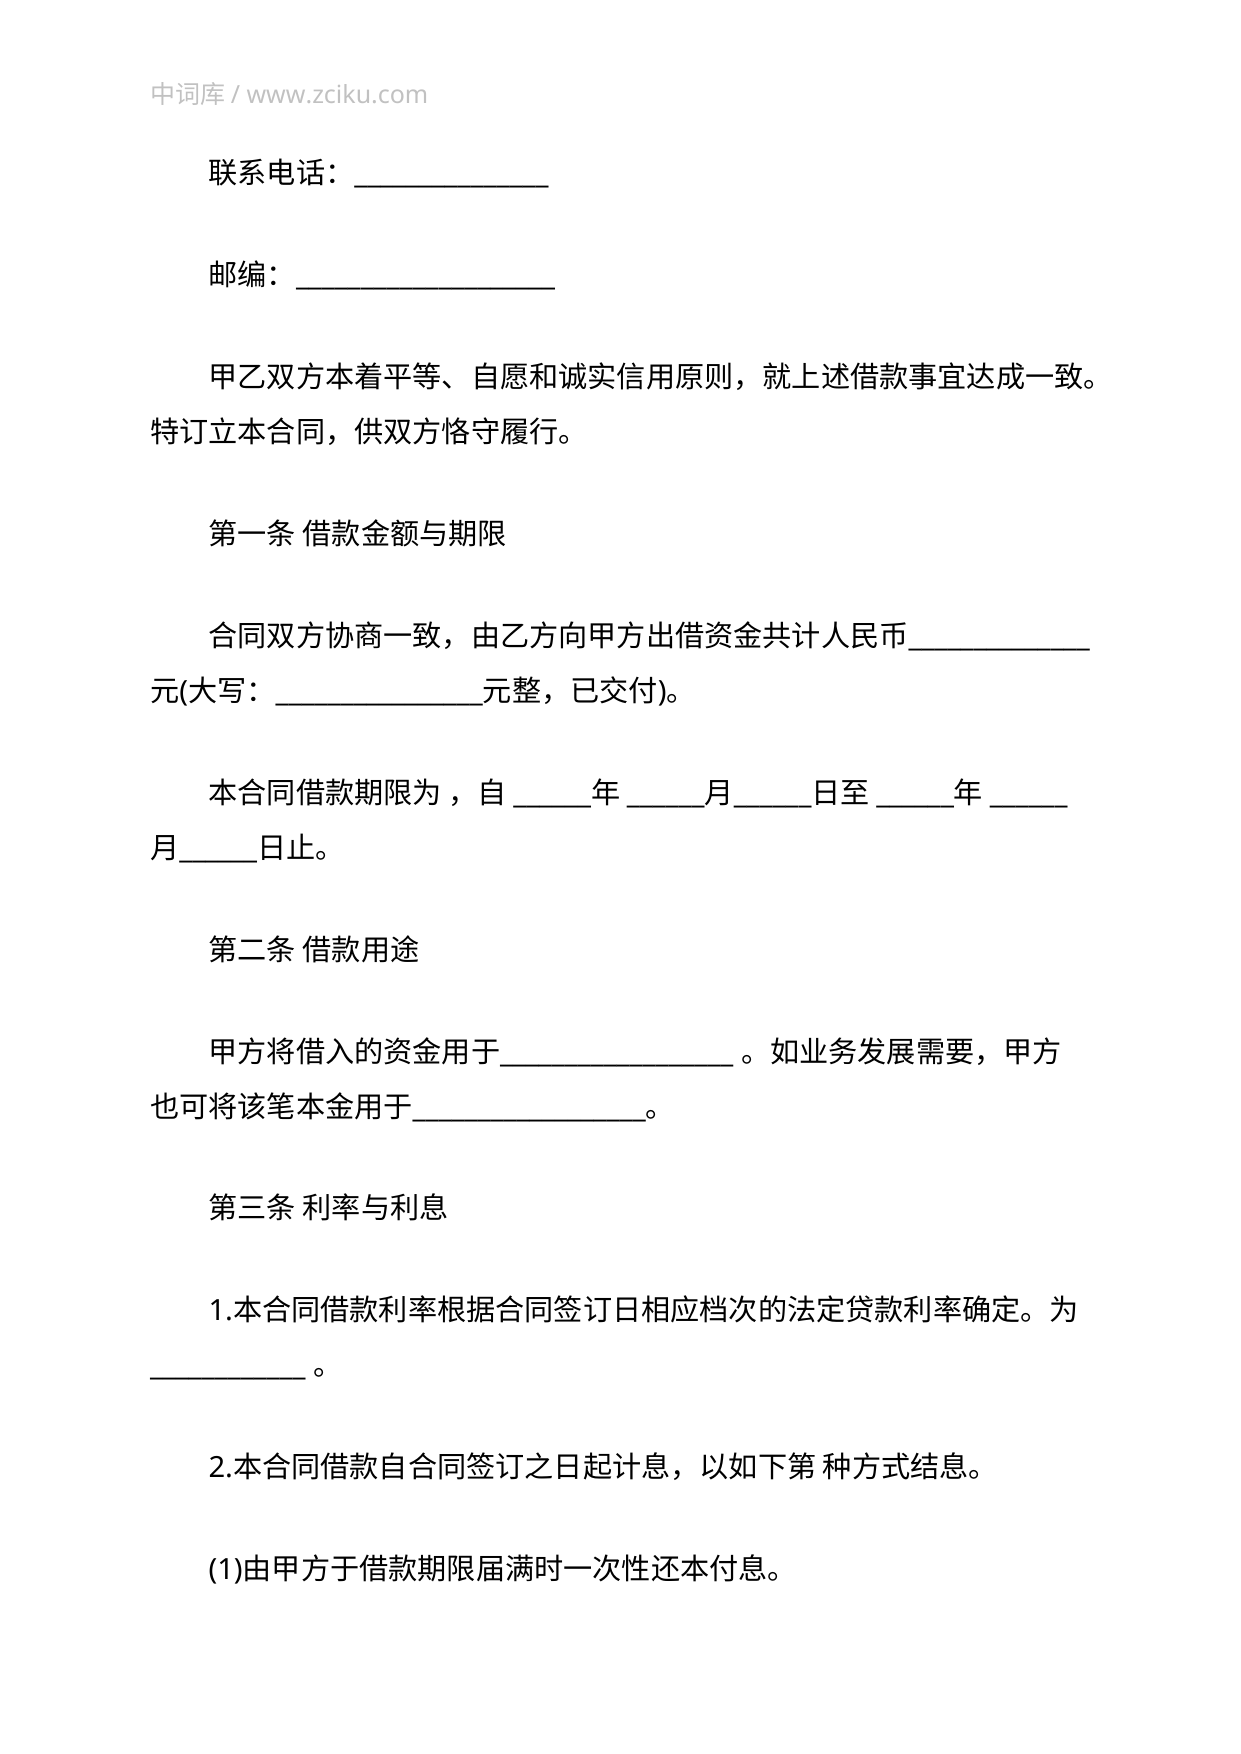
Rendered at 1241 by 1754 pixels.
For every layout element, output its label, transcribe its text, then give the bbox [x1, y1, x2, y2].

text 甲乙双方本着平等、自愿和诚实信用原则，就上述借款事宜达成一致。特订立本合同，供双方恪守履行。 [150, 354, 1090, 451]
text 第三条 利率与利息 [150, 1185, 1090, 1227]
text 合同双方协商一致，由乙方向甲方出借资金共计人民币______________元(大写：________________元整，已交付)。 [150, 612, 1090, 710]
text 甲方将借入的资金用于__________________ 。如业务发展需要，甲方也可将该笔本金用于__________________。 [150, 1028, 1090, 1126]
text 邮编：____________________ [150, 252, 1090, 294]
text 第二条 借款用途 [150, 926, 1090, 969]
text 第一条 借款金额与期限 [150, 511, 1090, 553]
text 联系电话：_______________ [150, 150, 1090, 192]
text 1.本合同借款利率根据合同签订日相应档次的法定贷款利率确定。为____________ 。 [150, 1287, 1090, 1384]
text (1)由甲方于借款期限届满时一次性还本付息。 [150, 1546, 1090, 1588]
text 2.本合同借款自合同签订之日起计息，以如下第 种方式结息。 [150, 1444, 1090, 1486]
text 本合同借款期限为 ，自 ______年 ______月______日至 ______年 ______月______日止。 [150, 769, 1090, 867]
